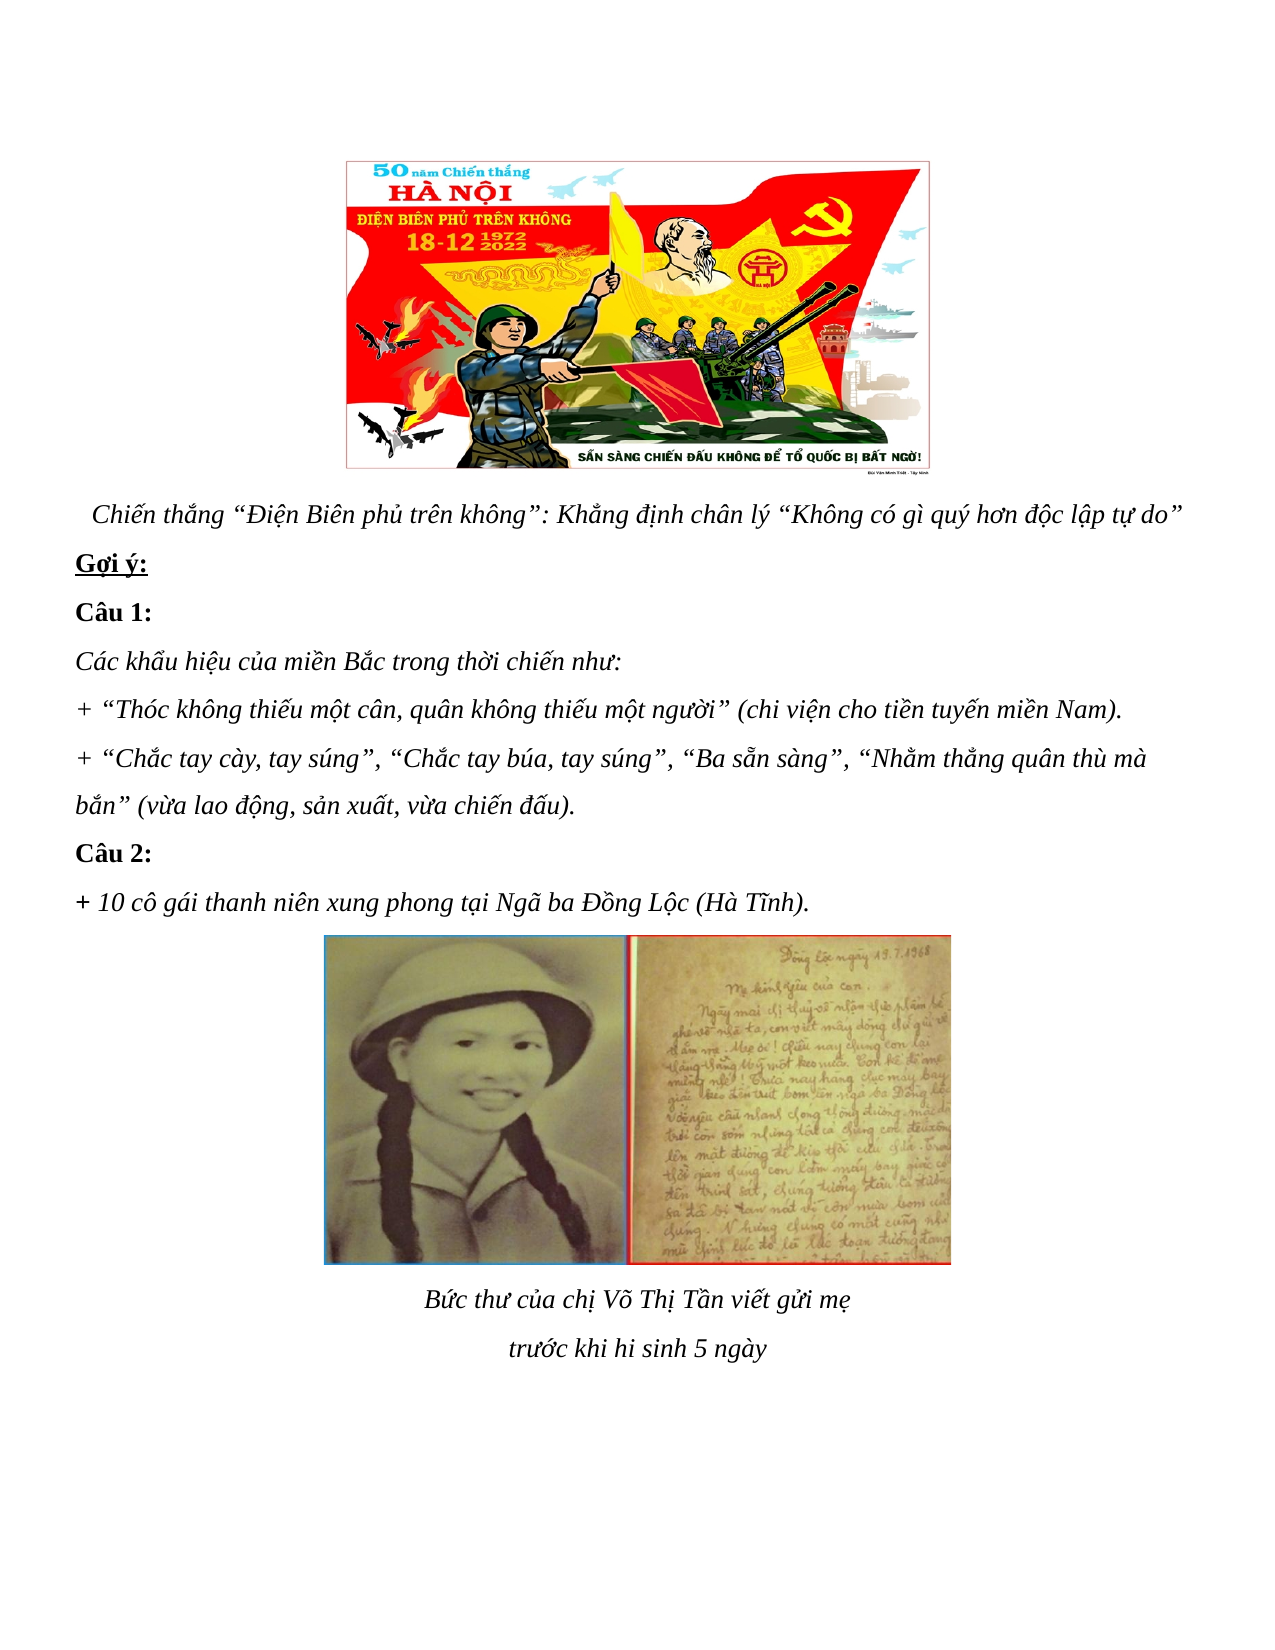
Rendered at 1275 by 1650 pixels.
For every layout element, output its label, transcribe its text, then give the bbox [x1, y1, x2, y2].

text trước khi hi sinh 5 ngày [75, 1332, 1200, 1363]
picture [323, 935, 952, 1265]
text Câu 1: [75, 596, 1200, 627]
text Câu 2: [75, 837, 1200, 869]
text Chiến thắng “Điện Biên phủ trên không”: Khẳng định chân lý “Không có gì quý hơn độc lập tự do” [75, 498, 1200, 529]
text + “Chắc tay cày, tay súng”, “Chắc tay búa, tay súng”, “Ba sẵn sàng”, “Nhằm thẳng quân thù mà bắn” (vừa lao động, sản xuất, vừa chiến đấu). [75, 742, 1200, 820]
text + “Thóc không thiếu một cân, quân không thiếu một người” (chi viện cho tiền tuyến miền Nam). [75, 693, 1200, 724]
text Gợi ý: [75, 547, 1200, 578]
text Các khẩu hiệu của miền Bắc trong thời chiến như: [75, 644, 1200, 676]
text + 10 cô gái thanh niên xung phong tại Ngã ba Đồng Lộc (Hà Tĩnh). [75, 886, 1200, 917]
text Bức thư của chị Võ Thị Tần viết gửi mẹ [75, 1283, 1200, 1314]
picture [329, 150, 946, 480]
